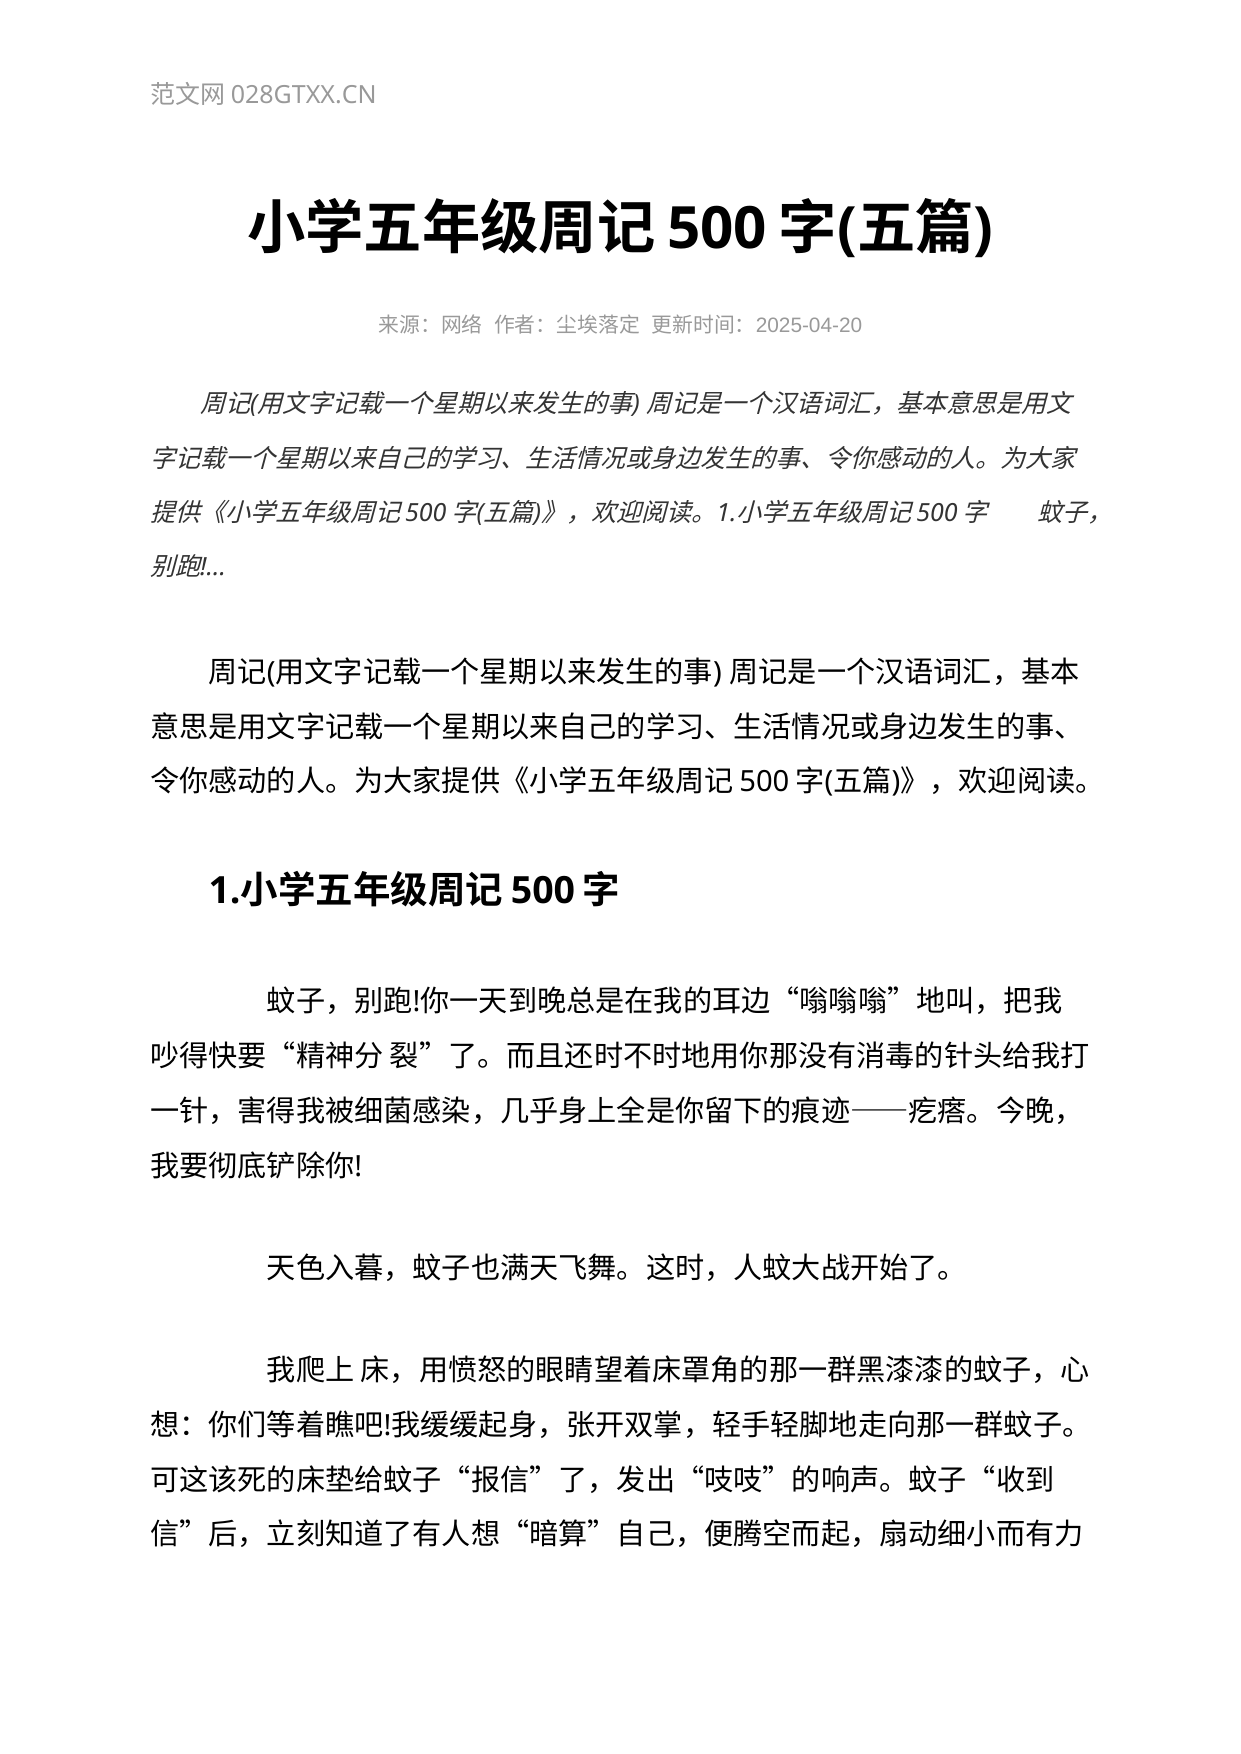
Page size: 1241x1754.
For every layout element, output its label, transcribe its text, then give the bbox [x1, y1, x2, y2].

text 蚊子，别跑!你一天到晚总是在我的耳边“嗡嗡嗡”地叫，把我吵得快要“精神分 裂”了。而且还时不时地用你那没有消毒的针头给我打一针，害得我被细菌感染，几乎身上全是你留下的痕迹——疙瘩。今晚，我要彻底铲除你! [150, 978, 1090, 1185]
subtitle 小学五年级周记500字(五篇) [150, 181, 1090, 266]
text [150, 1346, 1090, 1553]
text 周记(用文字记载一个星期以来发生的事) 周记是一个汉语词汇，基本意思是用文字记载一个星期以来自己的学习、生活情况或身边发生的事、令你感动的人。为大家提供《小学五年级周记500字(五篇)》，欢迎阅读。1.小学五年级周记500字 蚊子，别跑!... [150, 384, 1090, 583]
text 1.小学五年级周记500字 [150, 860, 1090, 914]
text 天色入暮，蚊子也满天飞舞。这时，人蚊大战开始了。 [150, 1244, 1090, 1287]
text 来源：网络 作者：尘埃落定 更新时间：2025-04-20 [150, 313, 1090, 337]
text 周记(用文字记载一个星期以来发生的事) 周记是一个汉语词汇，基本意思是用文字记载一个星期以来自己的学习、生活情况或身边发生的事、令你感动的人。为大家提供《小学五年级周记500字(五篇)》，欢迎阅读。 [150, 648, 1090, 800]
